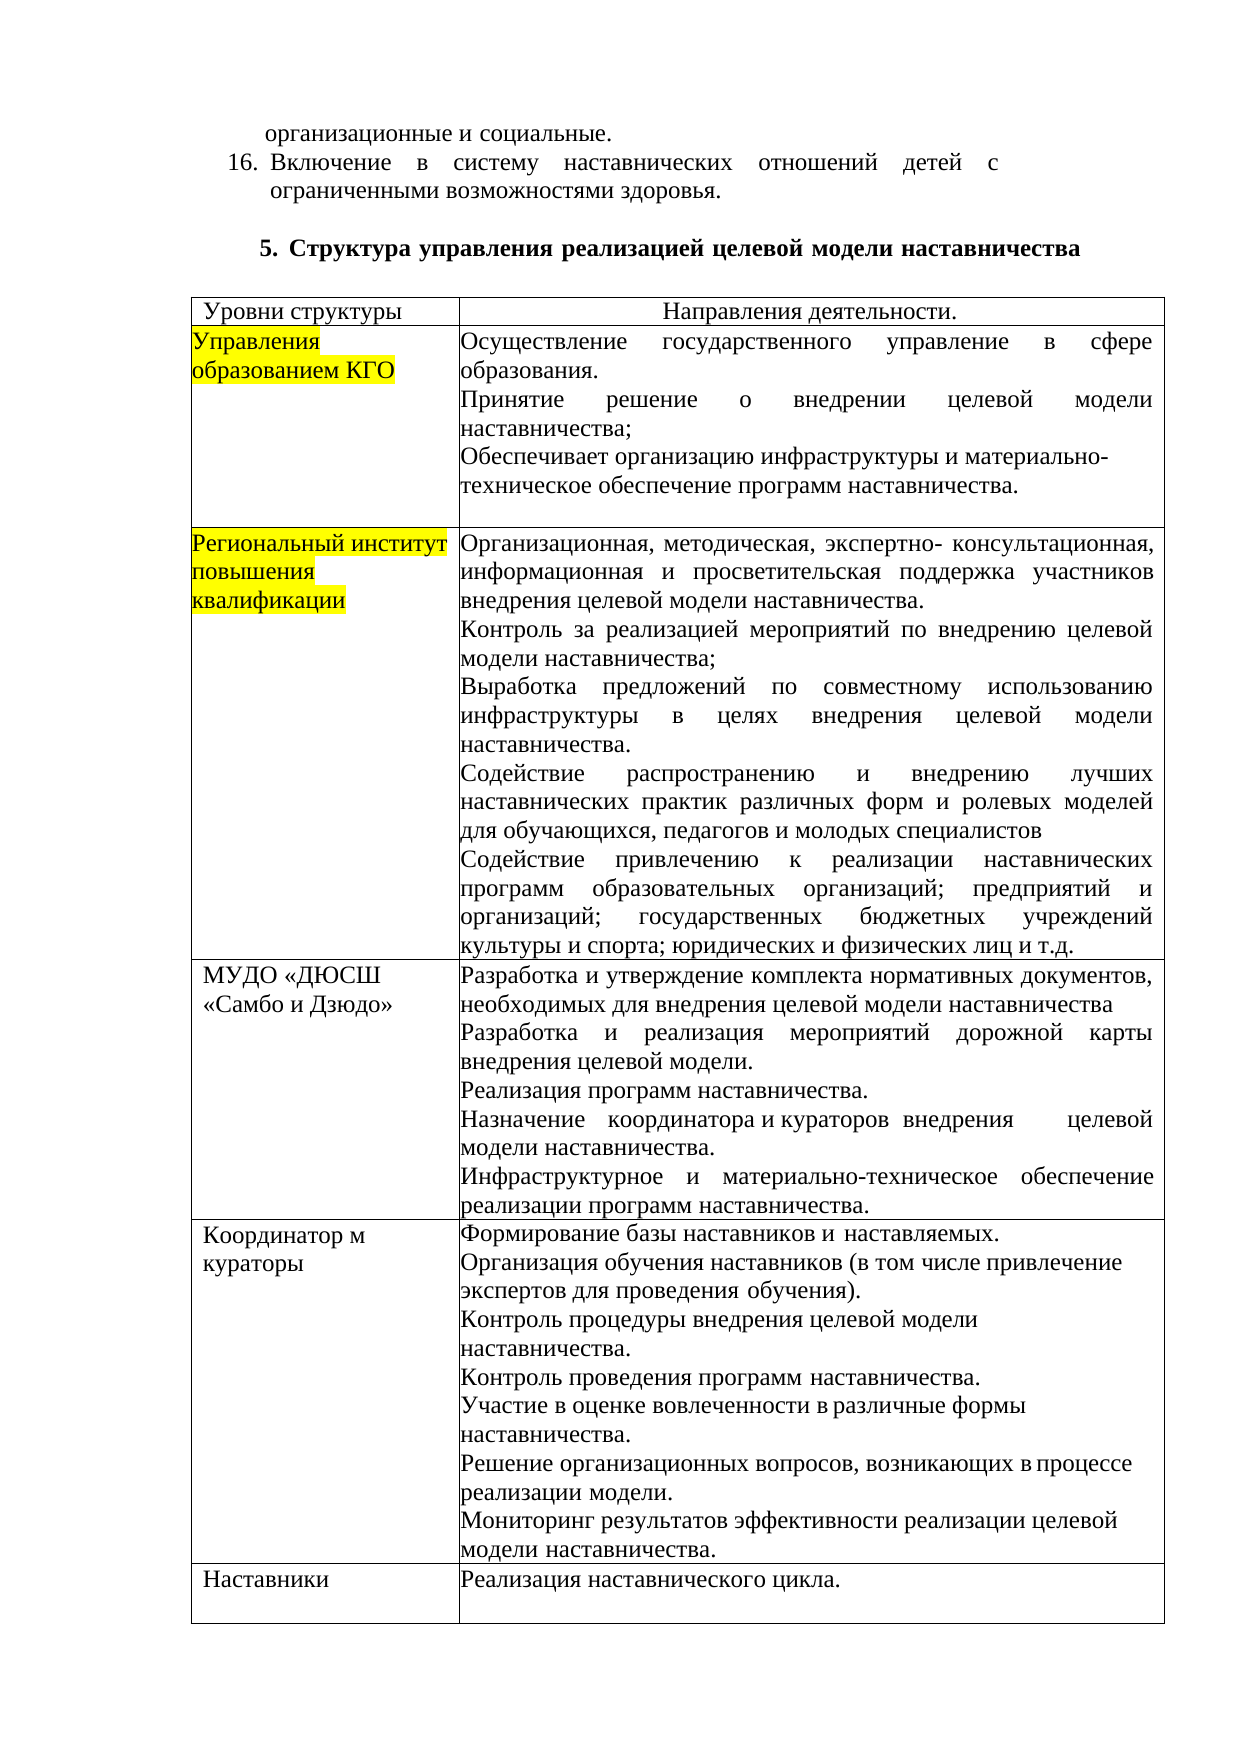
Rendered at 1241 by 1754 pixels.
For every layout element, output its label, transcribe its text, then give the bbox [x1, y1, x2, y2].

table_cell Формирование базы наставников и наставляемых. Организация обучения наставников (в том числе привлечение экспертов для проведения обучения). Контроль процедуры внедрения целевой модели наставничества. Контроль проведения программ наставничества. Участие в оценке вовлеченности в различные формы наставничества. Решение организационных вопросов, возникающих в процессе реализации модели. Мониторинг результатов эффективности реализации целевой модели наставничества. [460, 1220, 1164, 1563]
table_cell Координатор м кураторы [192, 1220, 459, 1563]
table_cell Наставники [192, 1564, 459, 1623]
table_cell Управления образованием КГО [192, 326, 459, 527]
table_header Направления деятельности. [460, 298, 1164, 325]
table_cell МУДО «ДЮСШ «Самбо и Дзюдо» [192, 960, 459, 1219]
table_cell Реализация наставнического цикла. [460, 1564, 1164, 1623]
table_cell Осуществление государственного управление в сфере образования. Принятие решение о внедрении целевой модели наставничества; Обеспечивает организацию инфраструктуры и материально-техническое обеспечение программ наставничества. [460, 326, 1164, 527]
table_cell Разработка и утверждение комплекта нормативных документов, необходимых для внедрения целевой модели наставничества Разработка и реализация мероприятий дорожной карты внедрения целевой модели. Реализация программ наставничества. Назначение координатора и кураторов внедрения целевой модели наставничества. Инфраструктурное и материально-техническое обеспечение реализации программ наставничества. [460, 960, 1164, 1219]
table_cell Региональный институт повышения квалификации [192, 528, 459, 959]
table_header Уровни структуры [192, 298, 459, 325]
list Структура управления реализацией целевой модели наставничества [258, 233, 1081, 262]
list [227, 118, 1126, 147]
list Включение в систему наставнических отношений детей с ограниченными возможностями здоровья. [227, 147, 1128, 204]
table_cell Организационная, методическая, экспертно- консультационная, информационная и просветительская поддержка участников внедрения целевой модели наставничества. Контроль за реализацией мероприятий по внедрению целевой модели наставничества; Выработка предложений по совместному использованию инфраструктуры в целях внедрения целевой модели наставничества. Содействие распространению и внедрению лучших наставнических практик различных форм и ролевых моделей для обучающихся, педагогов и молодых специалистов Содействие привлечению к реализации наставнических программ образовательных организаций; предприятий и организаций; государственных бюджетных учреждений культуры и спорта; юридических и физических лиц и т.д. [460, 528, 1164, 959]
